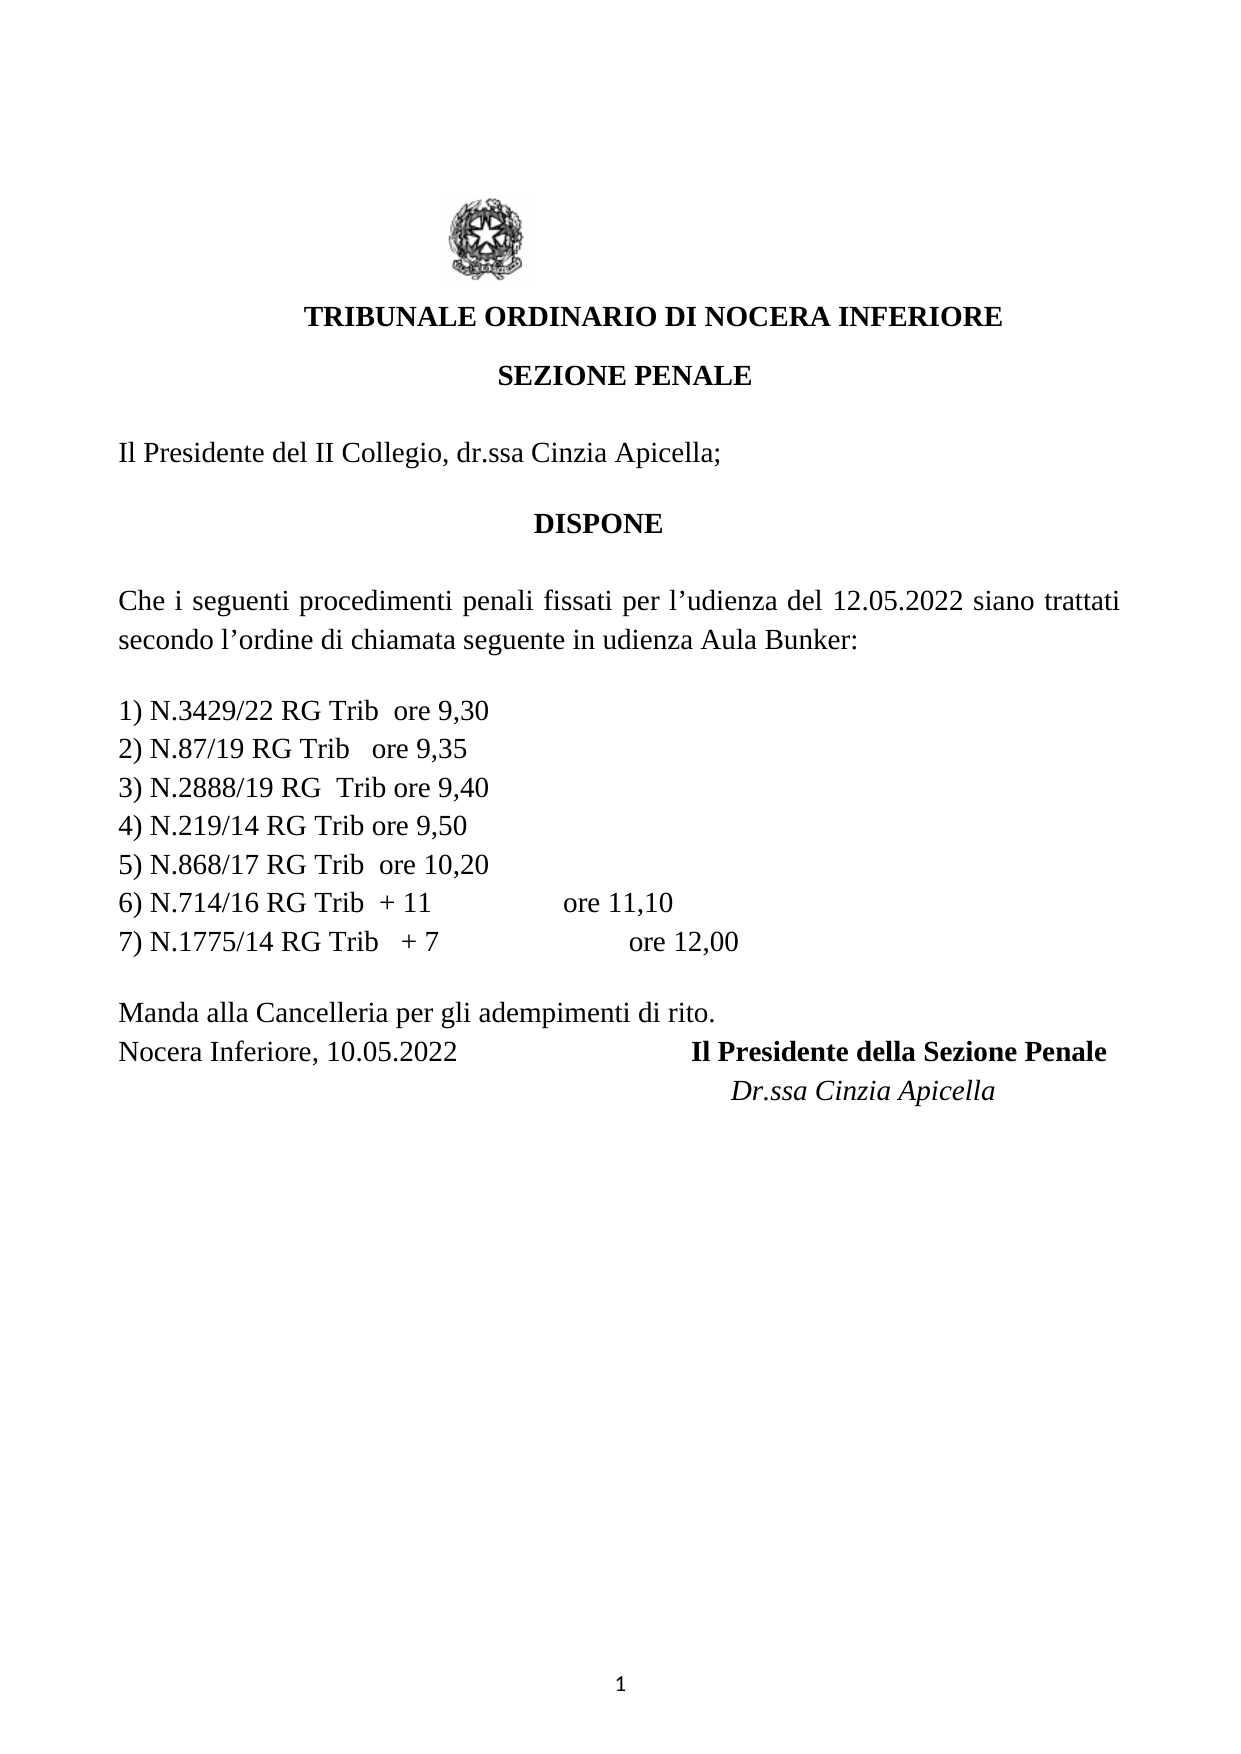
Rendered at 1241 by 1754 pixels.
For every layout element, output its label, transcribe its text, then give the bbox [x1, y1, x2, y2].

text SEZIONE PENALE [118, 358, 1122, 391]
text Manda alla Cancelleria per gli adempimenti di rito. [118, 996, 1122, 1029]
subtitle TRIBUNALE ORDINARIO DI NOCERA INFERIORE [118, 299, 1122, 332]
text 2) N.87/19 RG Trib ore 9,35 [118, 731, 1122, 765]
text Nocera Inferiore, 10.05.2022 Il Presidente della Sezione Penale [118, 1034, 1122, 1068]
text 4) N.219/14 RG Trib ore 9,50 [118, 808, 1122, 842]
text 5) N.868/17 RG Trib ore 10,20 [118, 847, 1122, 880]
text Il Presidente del II Collegio, dr.ssa Cinzia Apicella; [118, 435, 1122, 468]
text 3) N.2888/19 RG Trib ore 9,40 [118, 770, 1122, 803]
text 1) N.3429/22 RG Trib ore 9,30 [118, 693, 1122, 726]
text Che i seguenti procedimenti penali fissati per l’udienza del 12.05.2022 siano trattati secondo l’ordine di chiamata seguente in udienza Aula Bunker: [118, 583, 1122, 656]
text 7) N.1775/14 RG Trib + 7 ore 12,00 [118, 924, 1122, 957]
text DISPONE [118, 506, 1122, 540]
text Dr.ssa Cinzia Apicella [118, 1073, 1122, 1106]
text 6) N.714/16 RG Trib + 11 ore 11,10 [118, 885, 1122, 919]
